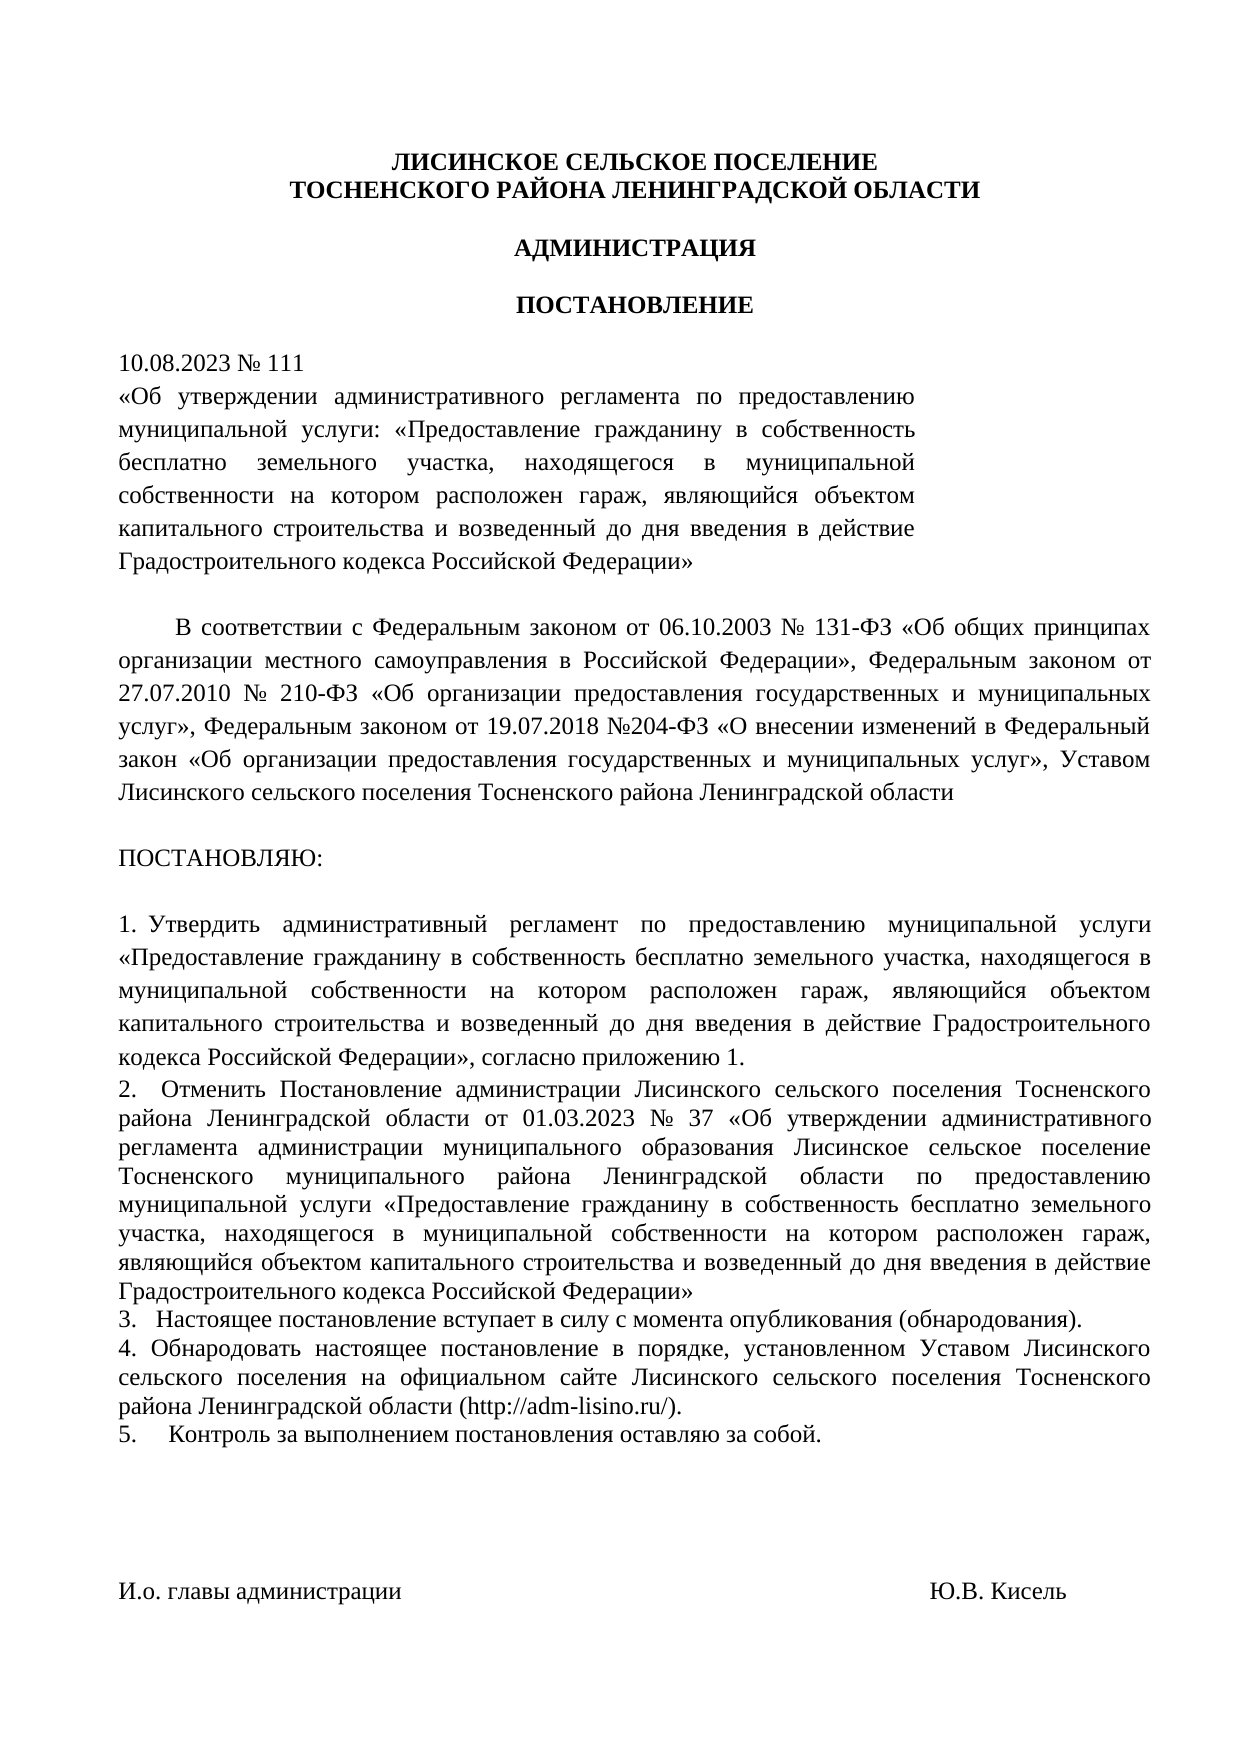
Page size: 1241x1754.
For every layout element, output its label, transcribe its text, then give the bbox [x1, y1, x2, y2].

text 3. Настоящее постановление вступает в силу с момента опубликования (обнародования). [118, 1304, 1152, 1333]
text 5. Контроль за выполнением постановления оставляю за собой. [118, 1419, 1152, 1448]
list Отменить Постановление администрации Лисинского сельского поселения Тосненского района Ленинградской области от 01.03.2023 № 37 «Об утверждении административного регламента администрации муниципального образования Лисинское сельское поселение Тосненского муниципального района Ленинградской области по предоставлению муниципальной услуги «Предоставление гражданину в собственность бесплатно земельного участка, находящегося в муниципальной собственности на котором расположен гараж, являющийся объектом капитального строительства и возведенный до дня введения в действие Градостроительного кодекса Российской Федерации» [118, 1189, 1152, 1304]
list Утвердить административный регламент по предоставлению муниципальной услуги «Предоставление гражданину в собственность бесплатно земельного участка, находящегося в муниципальной собственности на котором расположен гараж, являющийся объектом капитального строительства и возведенный до дня введения в действие Градостроительного кодекса Российской Федерации», согласно приложению 1. [118, 909, 1152, 1070]
text «Об утверждении административного регламента по предоставлению муниципальной услуги: «Предоставление гражданину в собственность бесплатно земельного участка, находящегося в муниципальной собственности на котором расположен гараж, являющийся объектом капитального строительства и возведенный до дня введения в действие Градостроительного кодекса Российской Федерации» [118, 381, 916, 575]
list Отменить Постановление администрации Лисинского сельского поселения Тосненского района Ленинградской области от 01.03.2023 № 37 «Об утверждении административного регламента администрации муниципального образования Лисинское сельское поселение Тосненского муниципального района Ленинградской области по предоставлению муниципальной услуги «Предоставление гражданину в собственность бесплатно земельного участка, находящегося в муниципальной собственности на котором расположен гараж, являющийся объектом капитального строительства и возведенный до дня введения в действие Градостроительного кодекса Российской Федерации» [118, 1074, 1152, 1132]
text ЛИСИНСКОЕ СЕЛЬСКОЕ ПОСЕЛЕНИЕ ТОСНЕНСКОГО РАЙОНА ЛЕНИНГРАДСКОЙ ОБЛАСТИ АДМИНИСТРАЦИЯ ПОСТАНОВЛЕНИЕ [118, 147, 1152, 319]
text ПОСТАНОВЛЯЮ: [118, 843, 1152, 872]
text В соответствии с Федеральным законом от 06.10.2003 № 131-ФЗ «Об общих принципах организации местного самоуправления в Российской Федерации», Федеральным законом от 27.07.2010 № 210-ФЗ «Об организации предоставления государственных и муниципальных услуг», Федеральным законом от 19.07.2018 №204-ФЗ «О внесении изменений в Федеральный закон «Об организации предоставления государственных и муниципальных услуг», Уставом Лисинского сельского поселения Тосненского района Ленинградской области [118, 612, 1152, 806]
text И.о. главы администрации Ю.В. Кисель [118, 1576, 1152, 1605]
text 4. Обнародовать настоящее постановление в порядке, установленном Уставом Лисинского сельского поселения на официальном сайте Лисинского сельского поселения Тосненского района Ленинградской области (http://adm-lisino.ru/). [118, 1333, 1152, 1419]
text 10.08.2023 № 111 [118, 348, 1152, 377]
